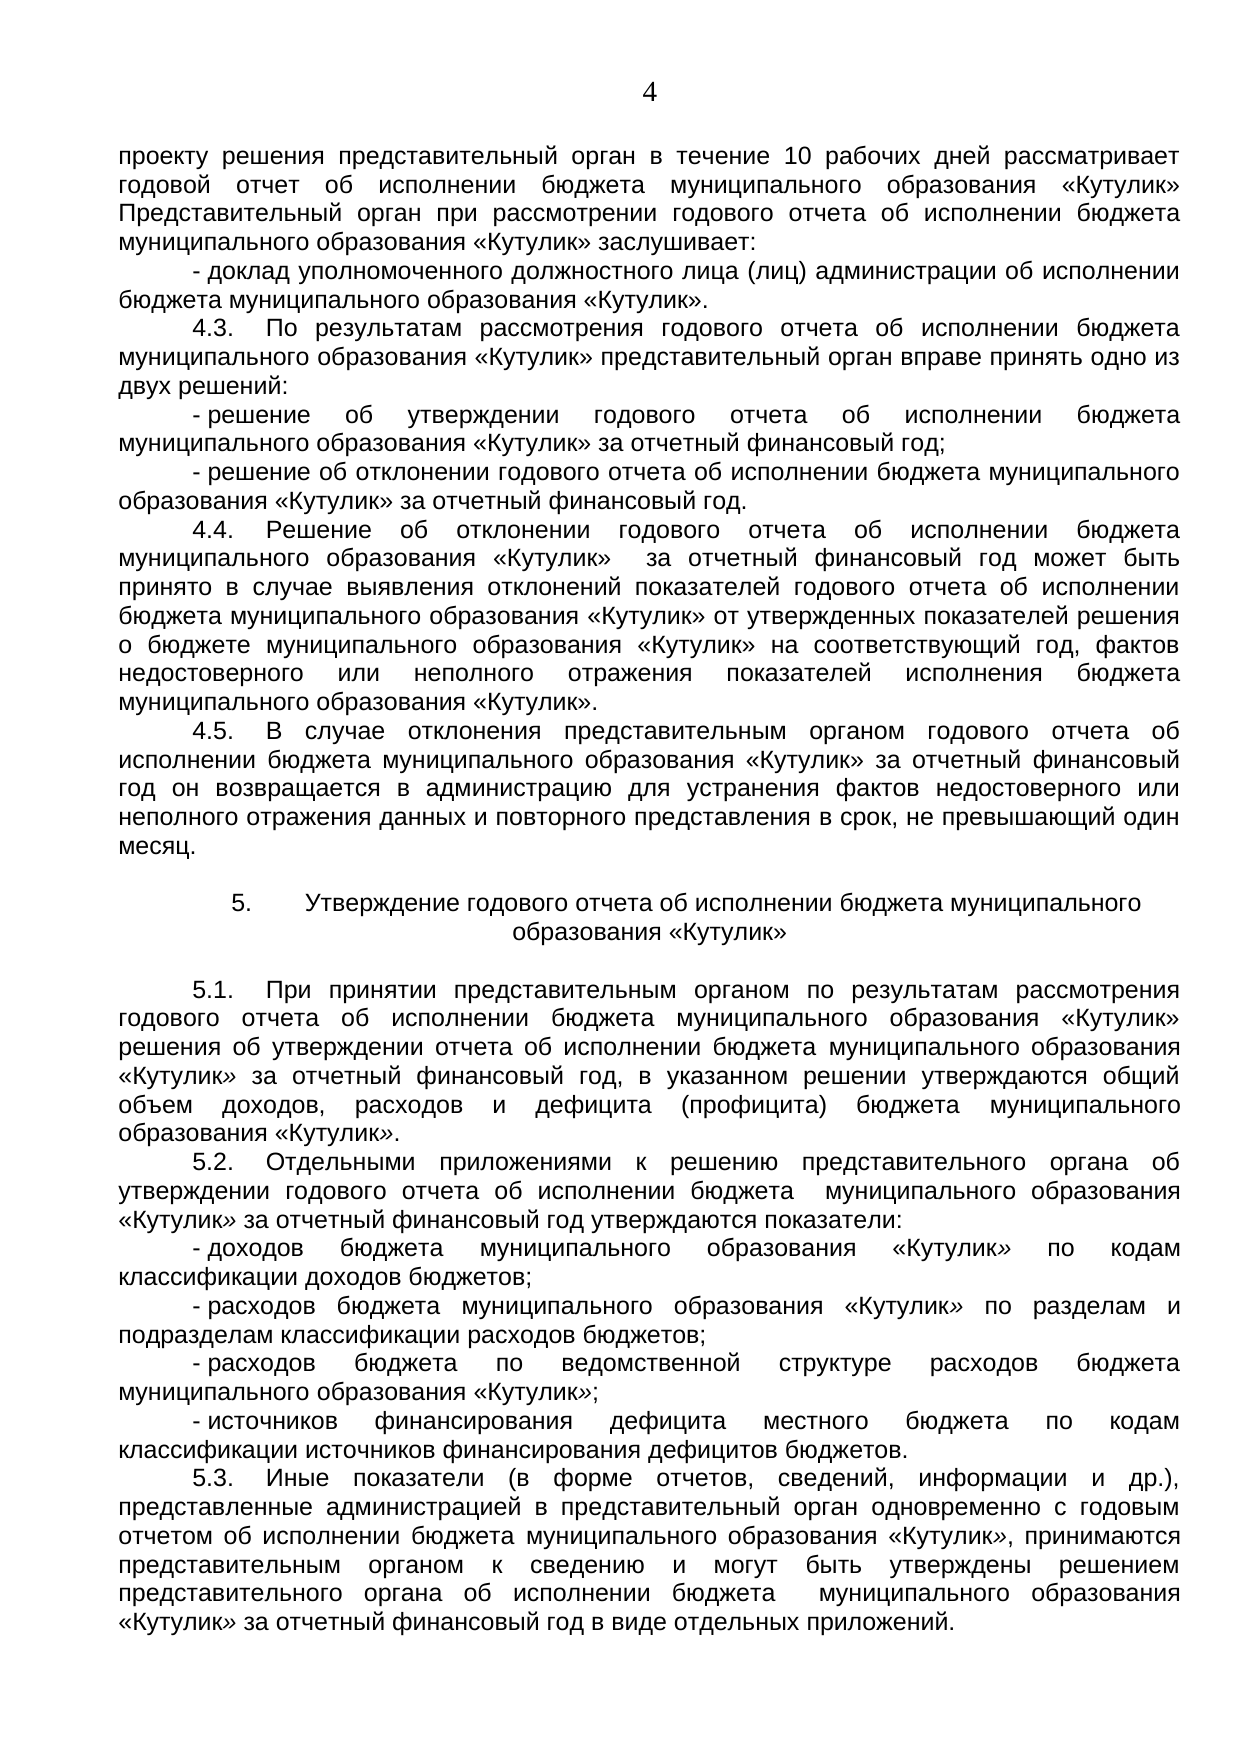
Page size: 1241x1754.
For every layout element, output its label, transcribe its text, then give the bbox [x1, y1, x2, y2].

list - доклад уполномоченного должностного лица (лиц) администрации об исполнении бюджета муниципального образования «Кутулик». [118, 256, 1181, 313]
list Иные показатели (в форме отчетов, сведений, информации и др.), представленные администрацией в представительный орган одновременно с годовым отчетом об исполнении бюджета муниципального образования «Кутулик», принимаются представительным органом к сведению и могут быть утверждены решением представительного органа об исполнении бюджета муниципального образования «Кутулик» за отчетный финансовый год в виде отдельных приложений. [118, 1463, 1181, 1636]
list Утверждение годового отчета об исполнении бюджета муниципального образования «Кутулик» [118, 888, 1181, 946]
list Решение об отклонении годового отчета об исполнении бюджета муниципального образования «Кутулик» за отчетный финансовый год может быть принято в случае выявления отклонений показателей годового отчета об исполнении бюджета муниципального образования «Кутулик» от утвержденных показателей решения о бюджете муниципального образования «Кутулик» на соответствующий год, фактов недостоверного или неполного отражения показателей исполнения бюджета муниципального образования «Кутулик». [118, 515, 1181, 716]
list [118, 141, 1181, 256]
list - доходов бюджета муниципального образования «Кутулик» по кодам классификации доходов бюджетов; [118, 1233, 1181, 1291]
list - решение об отклонении годового отчета об исполнении бюджета муниципального образования «Кутулик» за отчетный финансовый год. [118, 457, 1181, 515]
list - расходов бюджета муниципального образования «Кутулик» по разделам и подразделам классификации расходов бюджетов; [118, 1291, 1181, 1348]
list - решение об утверждении годового отчета об исполнении бюджета муниципального образования «Кутулик» за отчетный финансовый год; [118, 400, 1181, 457]
list При принятии представительным органом по результатам рассмотрения годового отчета об исполнении бюджета муниципального образования «Кутулик» решения об утверждении отчета об исполнении бюджета муниципального образования «Кутулик» за отчетный финансовый год, в указанном решении утверждаются общий объем доходов, расходов и дефицита (профицита) бюджета муниципального образования «Кутулик». [118, 975, 1181, 1147]
list - источников финансирования дефицита местного бюджета по кодам классификации источников финансирования дефицитов бюджетов. [118, 1406, 1181, 1463]
list В случае отклонения представительным органом годового отчета об исполнении бюджета муниципального образования «Кутулик» за отчетный финансовый год он возвращается в администрацию для устранения фактов недостоверного или неполного отражения данных и повторного представления в срок, не превышающий один месяц. [118, 716, 1181, 860]
list По результатам рассмотрения годового отчета об исполнении бюджета муниципального образования «Кутулик» представительный орган вправе принять одно из двух решений: [118, 313, 1181, 400]
list Отдельными приложениями к решению представительного органа об утверждении годового отчета об исполнении бюджета муниципального образования «Кутулик» за отчетный финансовый год утверждаются показатели: [118, 1147, 1181, 1233]
list - расходов бюджета по ведомственной структуре расходов бюджета муниципального образования «Кутулик»; [118, 1348, 1181, 1406]
